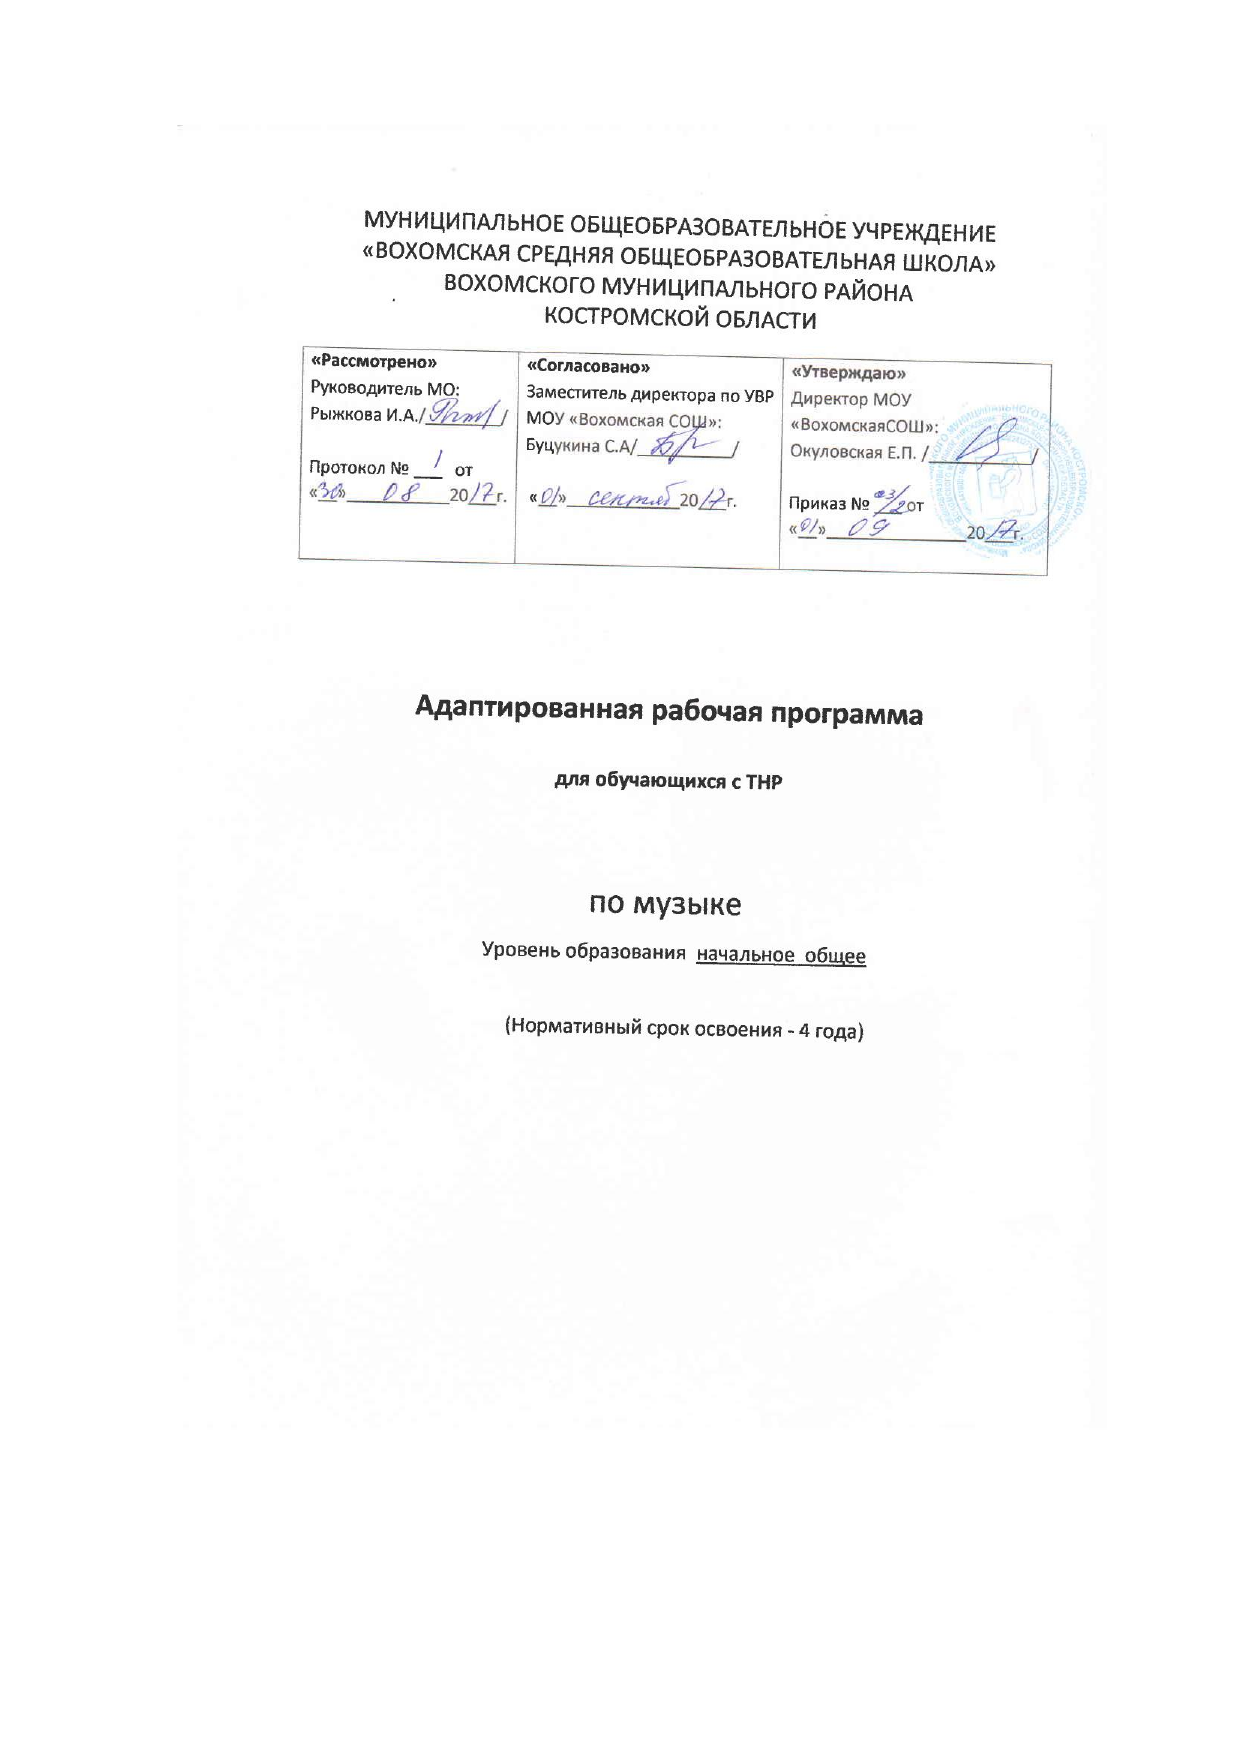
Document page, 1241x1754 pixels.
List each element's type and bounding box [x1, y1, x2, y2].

picture [177, 118, 1107, 1434]
